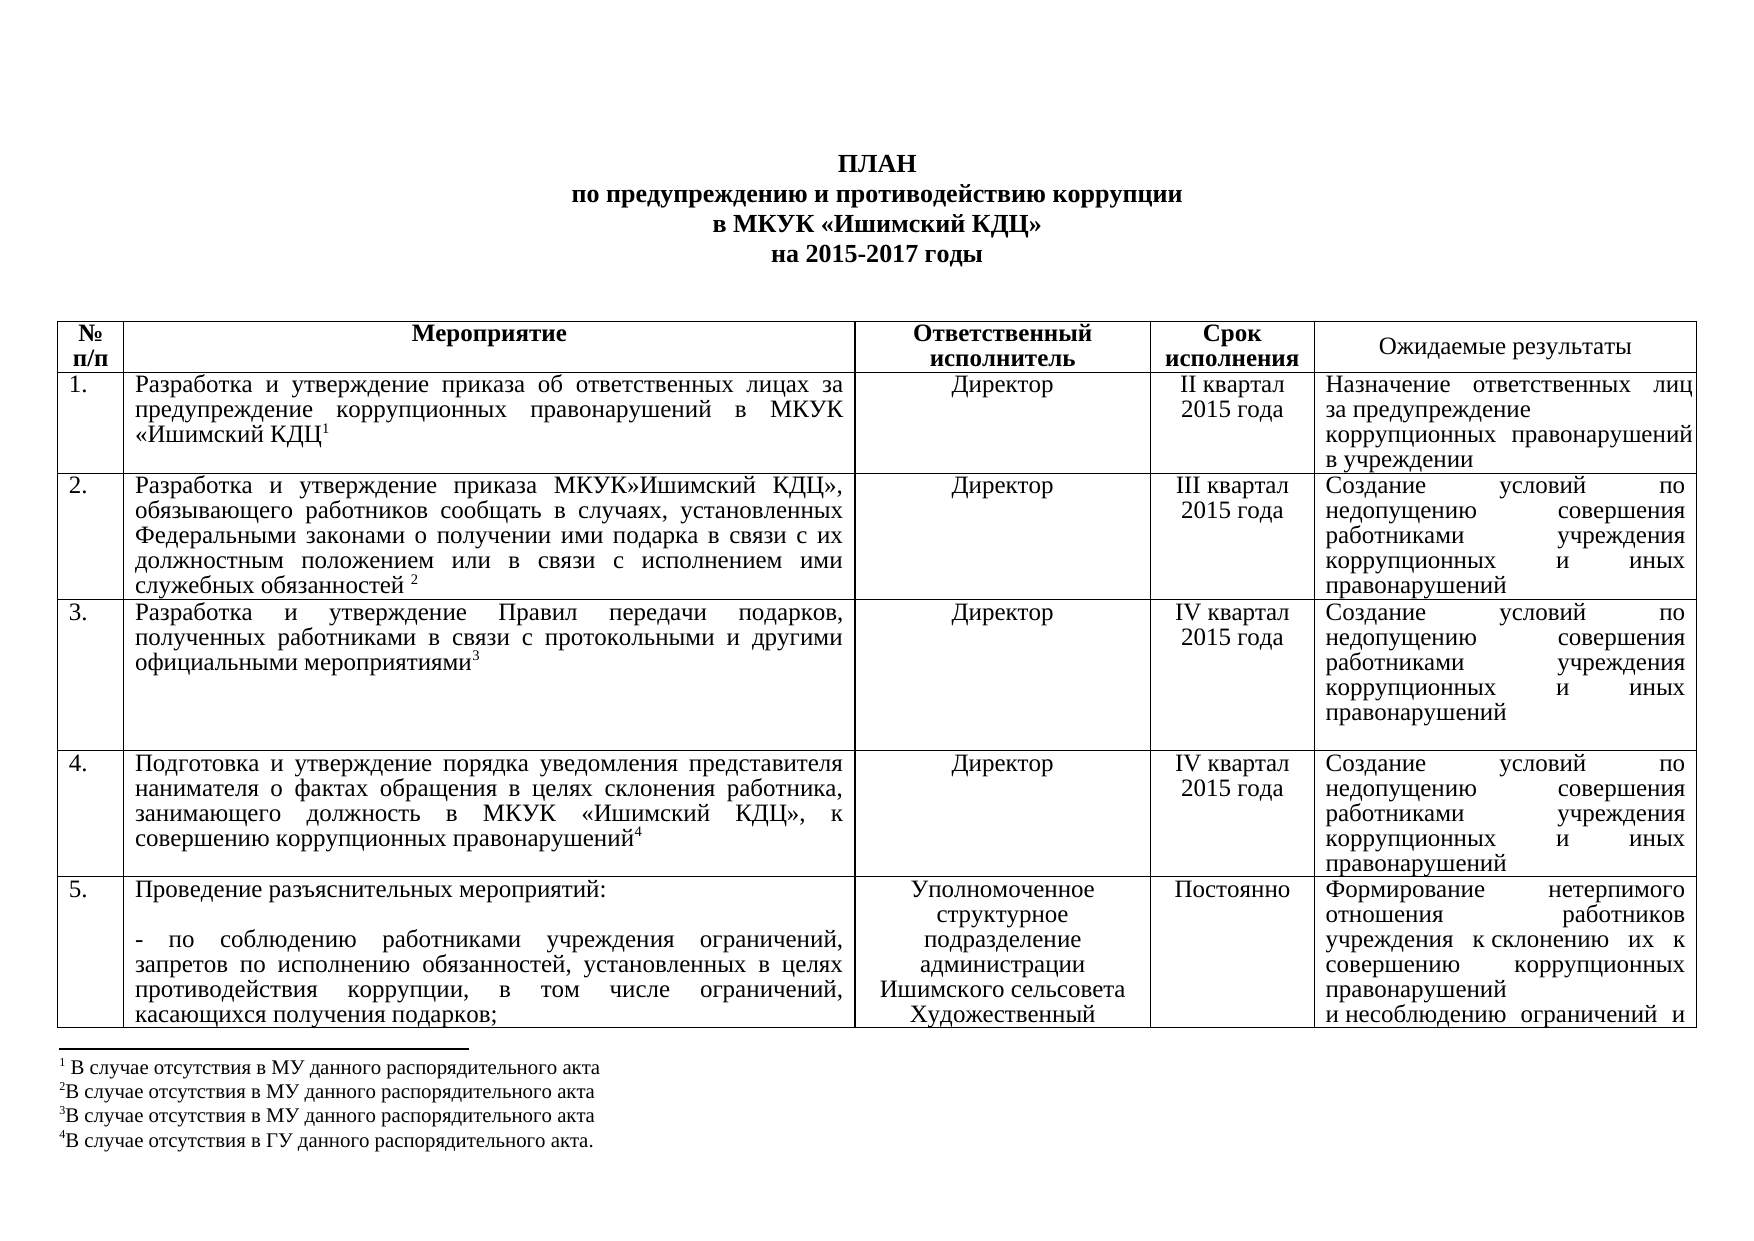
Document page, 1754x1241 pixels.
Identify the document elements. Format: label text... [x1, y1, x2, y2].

text в МКУК «Ишимский КДЦ» [59, 208, 1695, 238]
table_cell IV квартал 2015 года [1151, 600, 1314, 750]
table_cell II квартал 2015 года [1151, 373, 1314, 473]
table_cell Директор [856, 474, 1150, 599]
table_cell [124, 877, 854, 1027]
table_cell Директор [856, 751, 1150, 876]
table_cell 1. [58, 373, 123, 473]
table_cell Постоянно [1151, 877, 1314, 1027]
table_cell Разработка и утверждение приказа МКУК»Ишимский КДЦ», обязывающего работников сообщать в случаях, установленных Федеральными законами о получении ими подарка в связи с их должностным положением или в связи с исполнением ими служебных обязанностей [124, 474, 854, 599]
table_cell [1315, 877, 1696, 1027]
table_cell 5. [58, 877, 123, 1027]
table_cell 4. [58, 751, 123, 876]
text ПЛАН [59, 148, 1695, 178]
table_cell Создание условий по недопущению совершения работниками учреждения коррупционных и иных правонарушений [1315, 474, 1696, 599]
table_cell Директор [856, 600, 1150, 750]
table_header Ожидаемые результаты [1315, 322, 1696, 372]
table_cell III квартал 2015 года [1151, 474, 1314, 599]
text по предупреждению и противодействию коррупции [59, 178, 1695, 208]
table_header Мероприятие [124, 322, 854, 372]
table_cell Разработка и утверждение Правил передачи подарков, полученных работниками в связи с протокольными и другими официальными мероприятиями [124, 600, 854, 750]
table_cell Назначение ответственных лиц за предупреждение коррупционных правонарушений в учреждении [1315, 373, 1696, 473]
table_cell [856, 877, 1150, 1027]
table_cell 3. [58, 600, 123, 750]
table_cell Создание условий по недопущению совершения работниками учреждения коррупционных и иных правонарушений [1315, 751, 1696, 876]
text на 2015-2017 годы [59, 238, 1695, 268]
table_header Ответственный исполнитель [856, 322, 1150, 372]
table_cell 2. [58, 474, 123, 599]
table_header № п/п [58, 322, 123, 372]
table_header Срок исполнения [1151, 322, 1314, 372]
table_cell Подготовка и утверждение порядка уведомления представителя нанимателя о фактах обращения в целях склонения работника, занимающего должность в МКУК «Ишимский КДЦ», к совершению коррупционных правонарушений [124, 751, 854, 876]
table_cell IV квартал 2015 года [1151, 751, 1314, 876]
table_cell Создание условий по недопущению совершения работниками учреждения коррупционных и иных правонарушений [1315, 600, 1696, 750]
table_cell Разработка и утверждение приказа об ответственных лицах за предупреждение коррупционных правонарушений в МКУК «Ишимский КДЦ [124, 373, 854, 473]
table_cell Директор [856, 373, 1150, 473]
